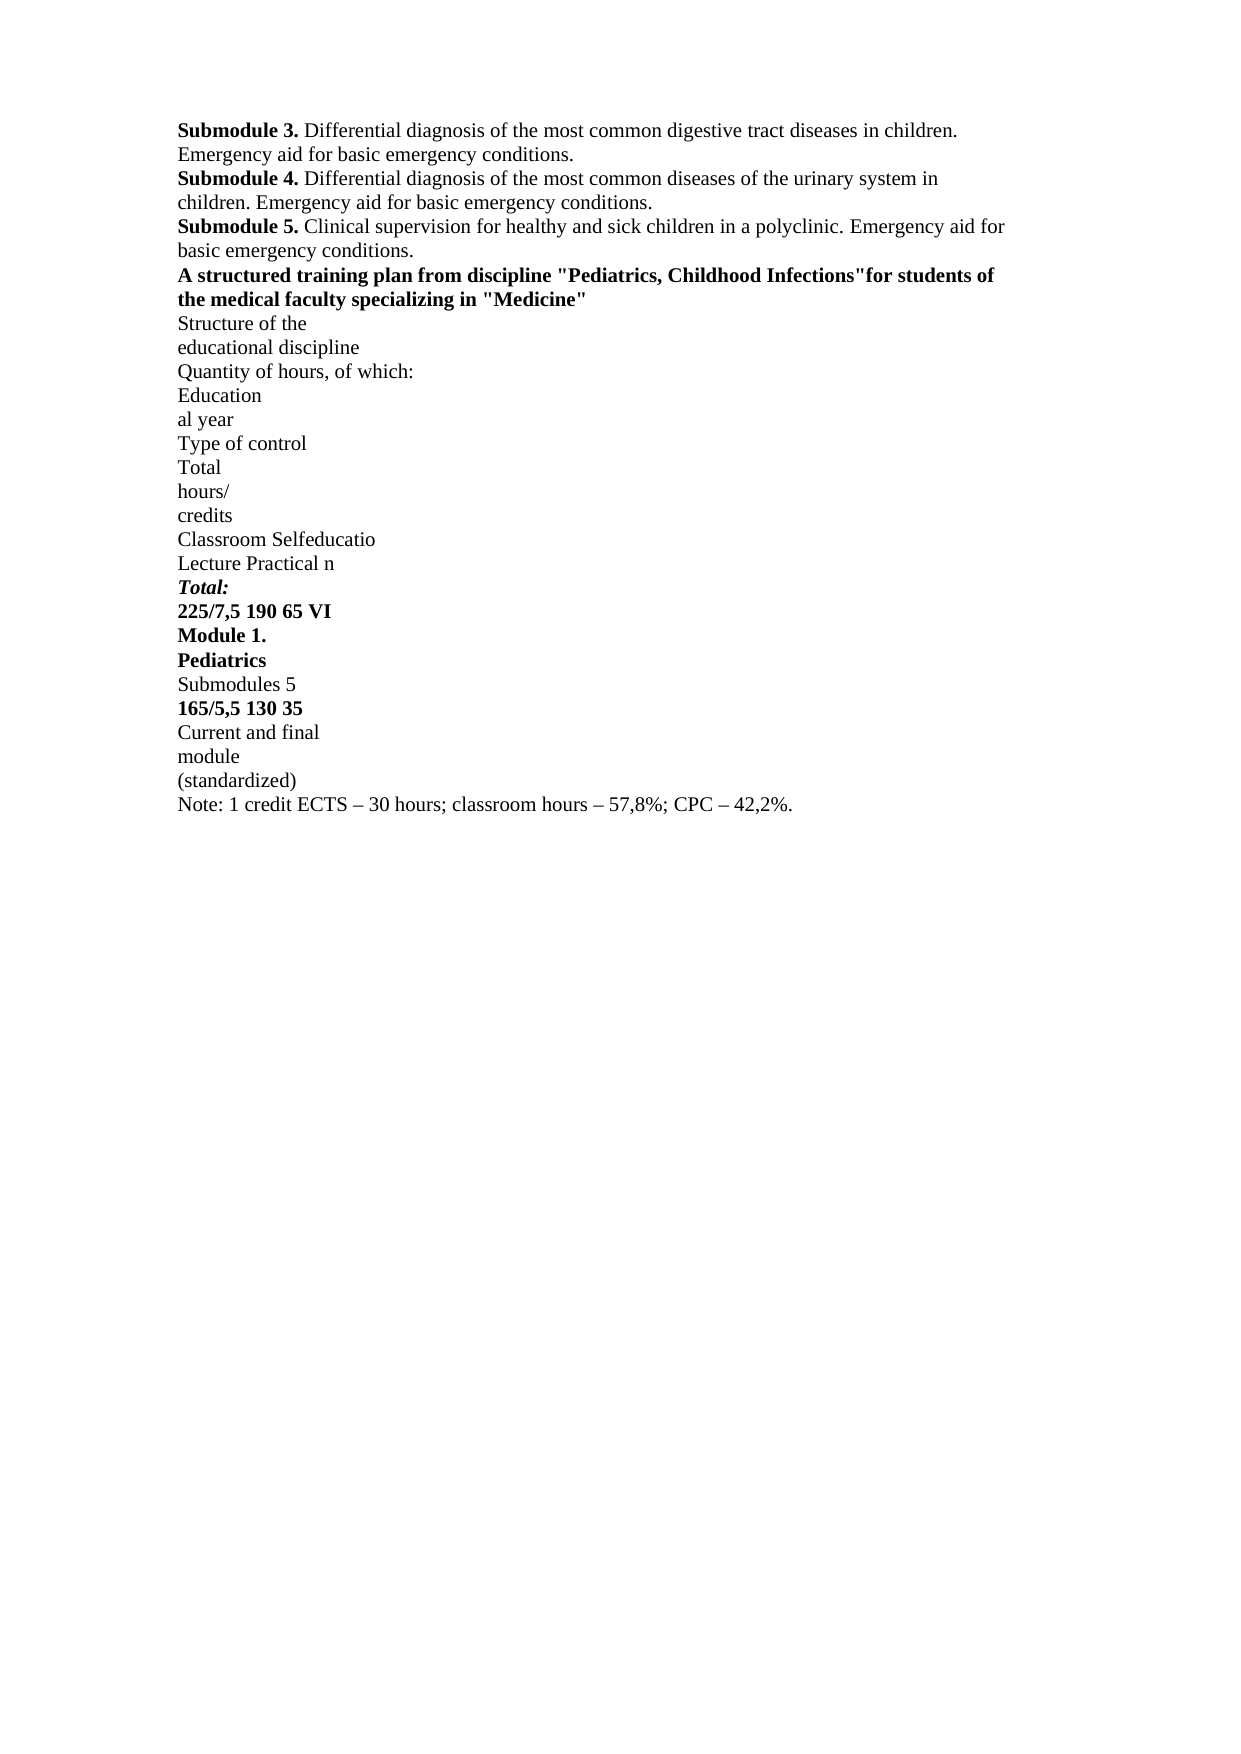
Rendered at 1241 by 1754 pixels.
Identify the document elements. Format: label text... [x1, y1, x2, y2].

text Quantity of hours, of which: [177, 359, 1152, 383]
text module [177, 744, 1152, 768]
text Submodule 5. Clinical supervision for healthy and sick children in a polyclinic. Emergency aid for [177, 214, 1152, 238]
text Pediatrics [177, 647, 1152, 672]
text the medical faculty specializing in "Medicine" [177, 287, 1152, 311]
text hours/ [177, 479, 1152, 503]
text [177, 142, 1152, 166]
text Type of control [177, 431, 1152, 455]
text Submodule 4. Differential diagnosis of the most common diseases of the urinary system in [177, 166, 1152, 190]
text Note: 1 credit ECTS – 30 hours; classroom hours – 57,8%; СРС – 42,2%. [177, 792, 1152, 816]
text Total [177, 455, 1152, 479]
text Classroom Selfeducatio [177, 527, 1152, 551]
text 165/5,5 130 35 [177, 696, 1152, 720]
text Lecture Practical n [177, 551, 1152, 575]
text 225/7,5 190 65 VI [177, 599, 1152, 623]
text Total: [177, 575, 1152, 599]
text Education [177, 383, 1152, 407]
text A structured training plan from discipline "Pediatrics, Childhood Infections"for students of [177, 262, 1152, 287]
text al year [177, 407, 1152, 431]
text (standardized) [177, 768, 1152, 792]
text Structure of the [177, 311, 1152, 335]
text educational discipline [177, 335, 1152, 359]
text basic emergency conditions. [177, 238, 1152, 262]
text Submodule 3. Differential diagnosis of the most common digestive tract diseases in children. [177, 118, 1152, 142]
text Current and final [177, 720, 1152, 744]
text Module 1. [177, 623, 1152, 647]
text credits [177, 503, 1152, 527]
text Submodules 5 [177, 672, 1152, 696]
text children. Emergency aid for basic emergency conditions. [177, 190, 1152, 214]
